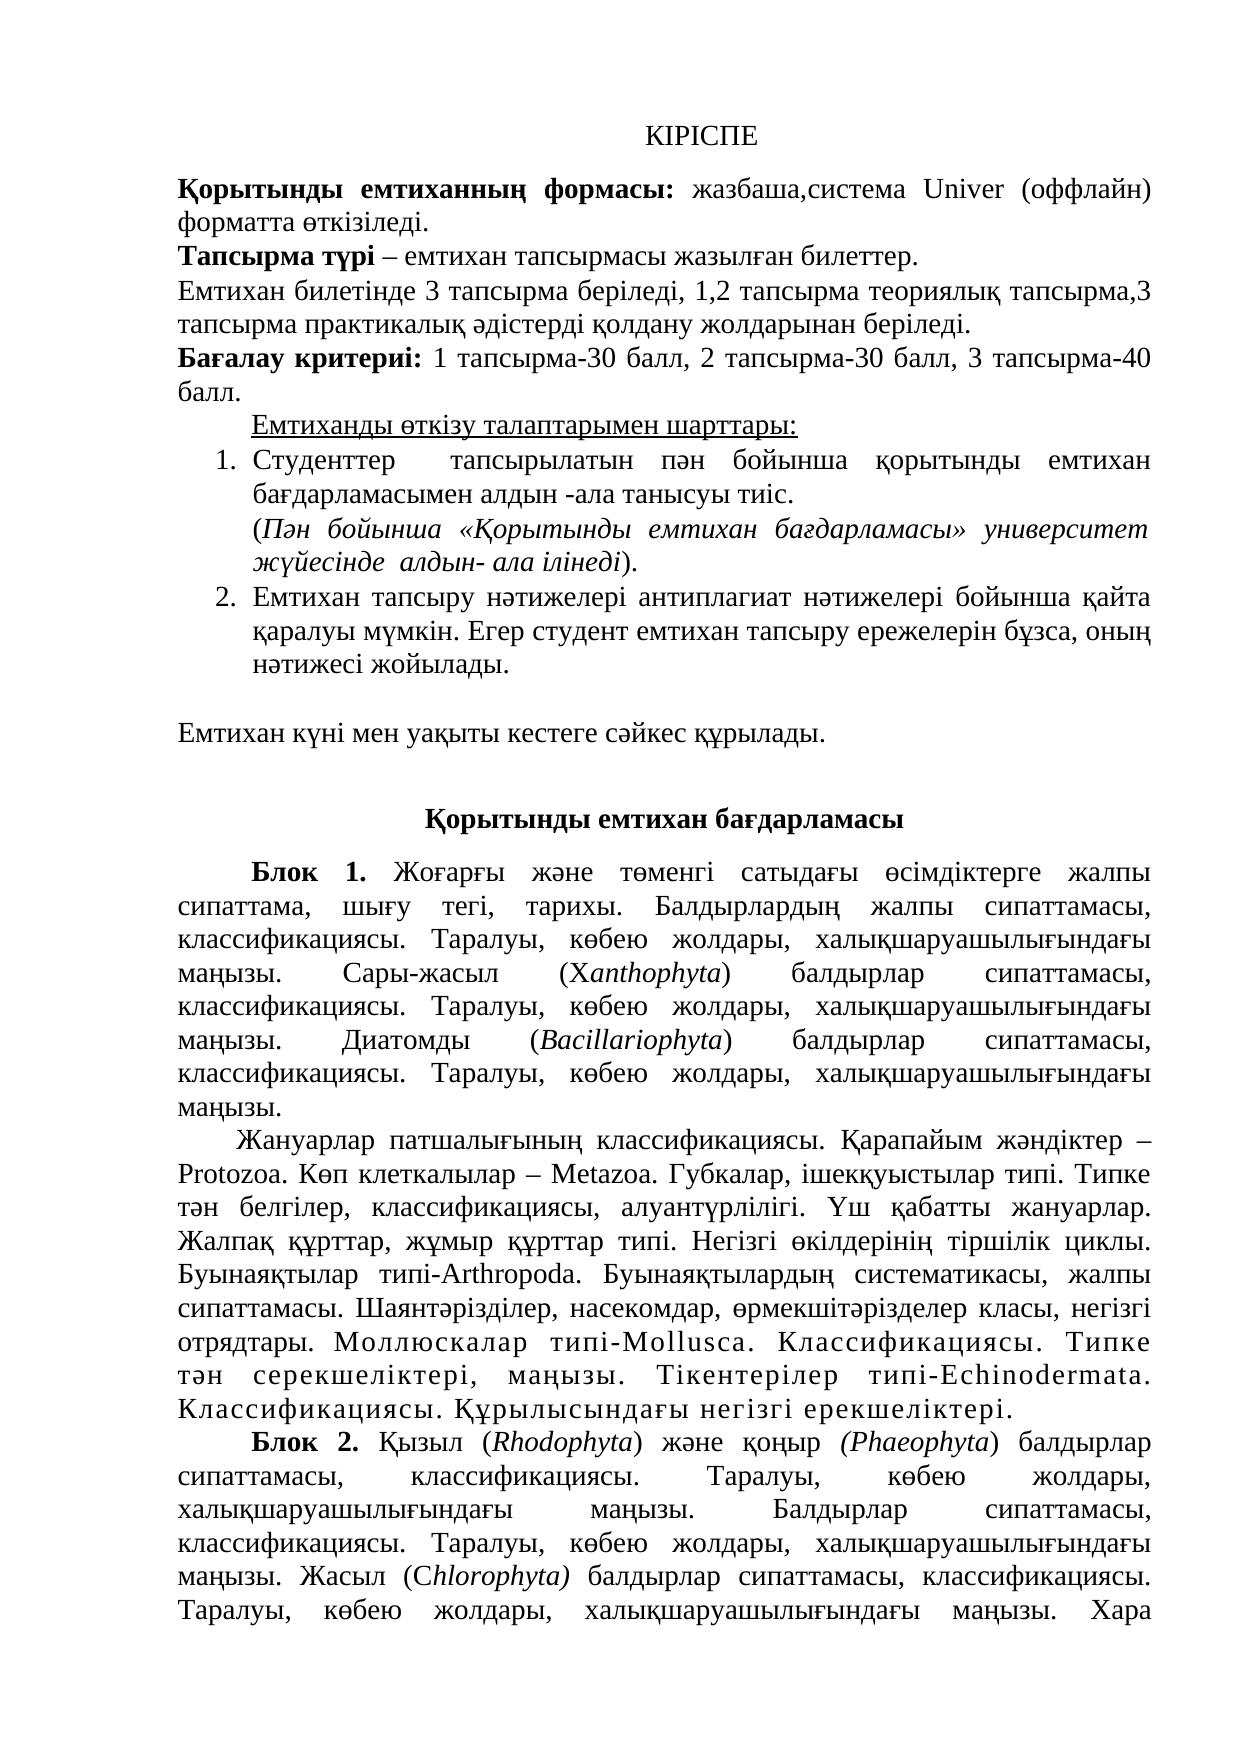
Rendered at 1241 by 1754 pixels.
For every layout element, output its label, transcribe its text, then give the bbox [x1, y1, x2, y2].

list Студенттер тапсырылатын пән бойынша қорытынды емтихан бағдарламасымен алдын -ала танысуы тиіс. [215, 442, 1152, 509]
text Тапсырма түрі – емтихан тапсырмасы жазылған билеттер. [177, 238, 1152, 272]
text Қорытынды емтиханның формасы: жазбаша,система Univer (оффлайн) форматта өткізіледі. [177, 171, 1152, 238]
text Емтихан күні мен уақыты кестеге сәйкес құрылады. [177, 715, 1152, 748]
text Блок 1. Жоғарғы және төменгі сатыдағы өсімдіктерге жалпы сипаттама, шығу тегі, тарихы. Балдырлардың жалпы сипаттамасы, классификациясы. Таралуы, көбею жолдары, халықшаруашылығындағы маңызы. Сары-жасыл (Хanthophyta) балдырлар сипаттамасы, классификациясы. Таралуы, көбею жолдары, халықшаруашылығындағы маңызы. Диатомды (Bacillariophyta) балдырлар сипаттамасы, классификациясы. Таралуы, көбею жолдары, халықшаруашылығындағы маңызы. [177, 854, 1152, 1122]
text Қорытынды емтихан бағдарламасы [177, 801, 1152, 835]
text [177, 1424, 1152, 1626]
text Емтиханды өткізу талаптарымен шарттары: [177, 407, 1152, 441]
text (Пән бойынша «Қорытынды емтихан бағдарламасы» университет жүйесінде алдын- ала ілінеді). [252, 511, 1152, 578]
text Жануарлар патшалығының классификациясы. Қарапайым жәндіктер – Protozoa. Көп клеткалылар – Metazoa. Губкалар, ішекқуыстылар типі. Типке тән белгілер, классификациясы, алуантүрлілігі. Үш қабатты жануарлар. Жалпақ құрттар, жұмыр құрттар типі. Негізгі өкілдерінің тіршілік циклы. Буынаяқтылар типі-Arthropoda. Буынаяқтылардың систематикасы, жалпы сипаттамасы. Шаянтәрізділер, насекомдар, өрмекшітәрізделер класы, негізгі отрядтары. Моллюскалар типі-Mollusca. Классификациясы. Типке тән серекшеліктері, маңызы. Тікентерілер типі-Echinodermata. Классификациясы. Құрылысындағы негізгі ерекшеліктері. [177, 1122, 1152, 1424]
list Емтихан тапсыру нәтижелері антиплагиат нәтижелері бойынша қайта қаралуы мүмкін. Егер студент емтихан тапсыру ережелерін бұзса, оның нәтижесі жойылады. [215, 579, 1152, 680]
text Бағалау критериі: 1 тапсырма-30 балл, 2 тапсырма-30 балл, 3 тапсырма-40 балл. [177, 340, 1152, 407]
text Емтихан билетінде 3 тапсырма беріледі, 1,2 тапсырма теориялық тапсырма,3 тапсырма практикалық әдістерді қолдану жолдарынан беріледі. [177, 273, 1152, 340]
text КІРІСПЕ [177, 118, 1152, 152]
